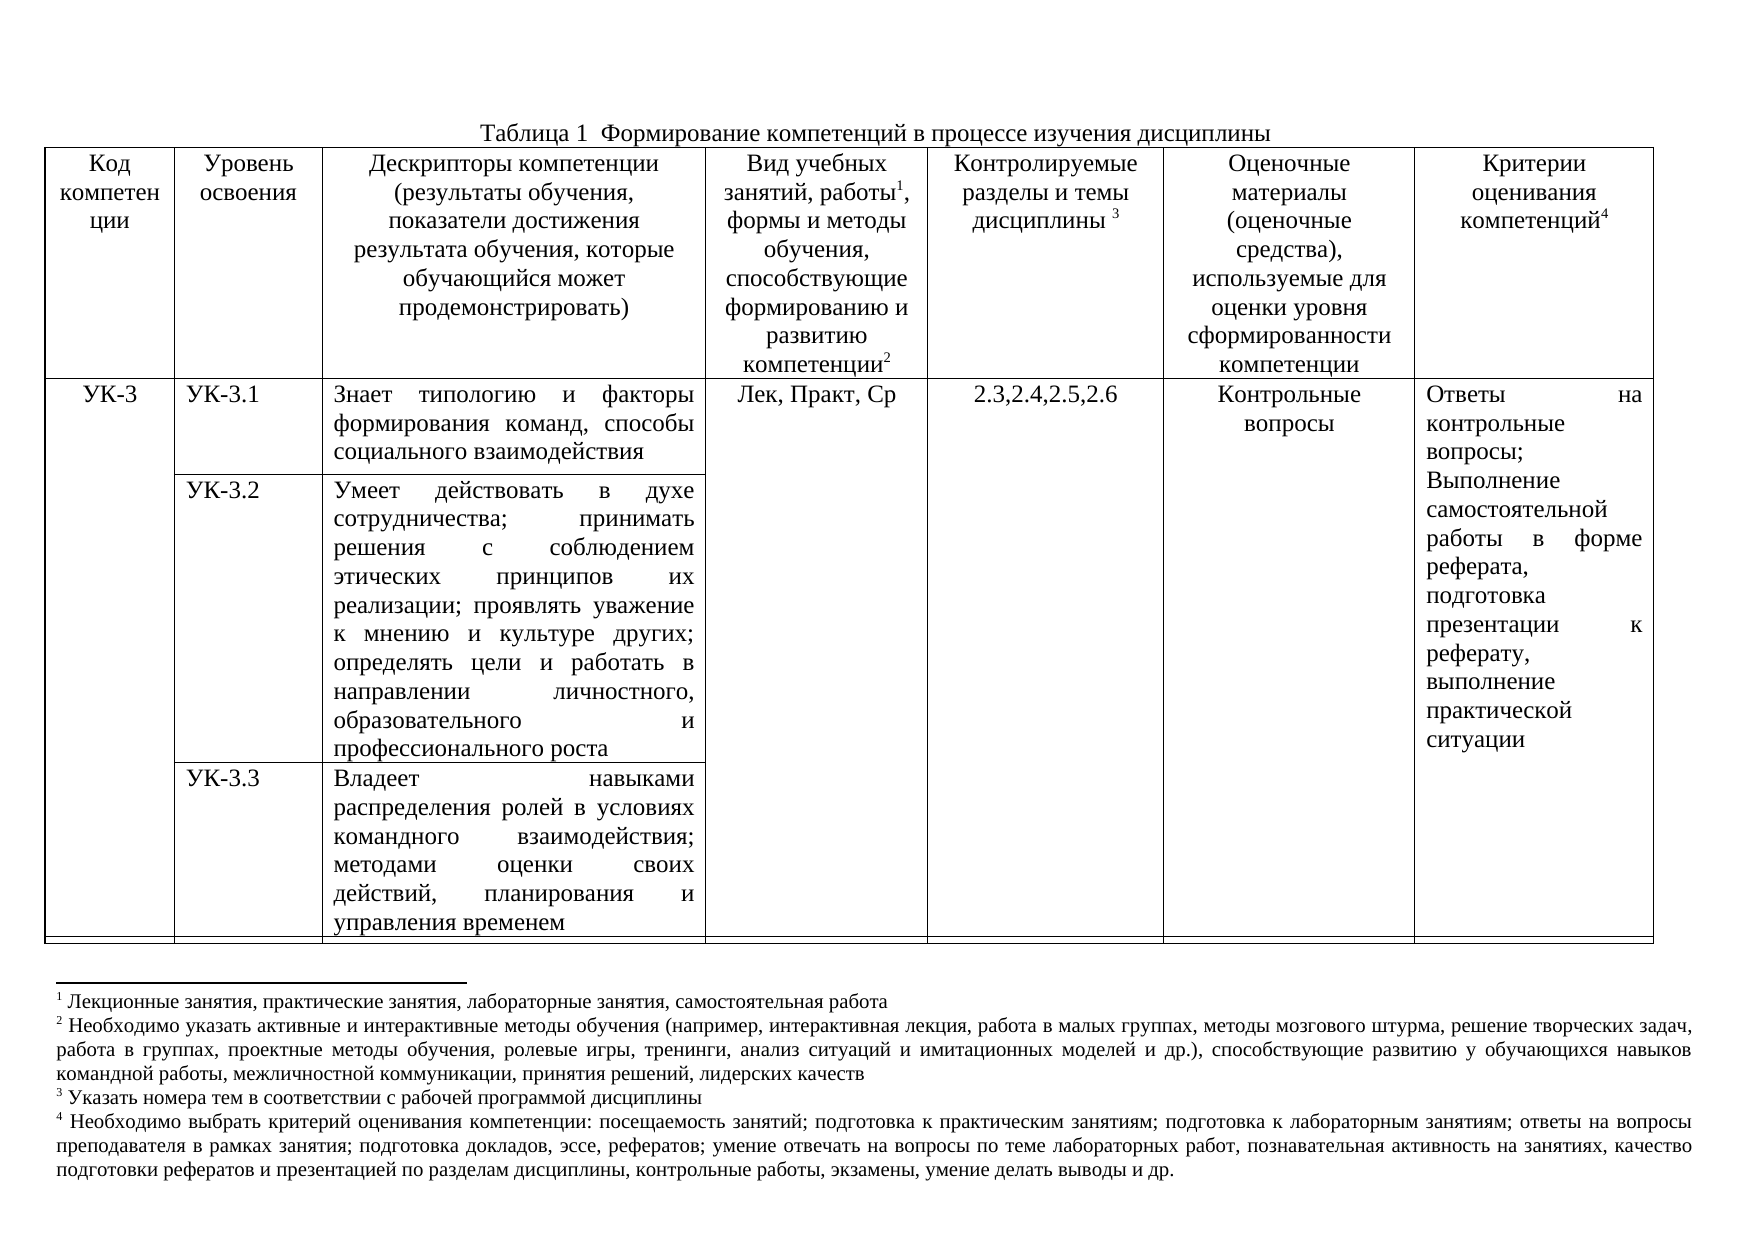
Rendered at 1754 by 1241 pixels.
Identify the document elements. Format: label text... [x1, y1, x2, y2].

table_cell [706, 937, 927, 943]
table_header Дескрипторы компетенции (результаты обучения, показатели достижения результата обучения, которые обучающийся может продемонстрировать) [323, 148, 705, 378]
table_header Критерии оценивания компетенций [1415, 148, 1653, 378]
table_header Контролируемые разделы и темы дисциплины [928, 148, 1163, 378]
table_cell [1164, 937, 1414, 943]
table_cell Умеет действовать в духе сотрудничества; принимать решения с соблюдением этических принципов их реализации; проявлять уважение к мнению и культуре других; определять цели и работать в направлении личностного, образовательного и профессионального роста [323, 475, 705, 762]
table_cell [928, 937, 1163, 943]
table_cell Контрольные вопросы [1164, 379, 1414, 936]
table_header Уровень освоения [175, 148, 322, 378]
table_header Вид учебных занятий, работы, формы и методы обучения, способствующие формированию и развитию компетенции [706, 148, 927, 378]
table_cell [1415, 937, 1653, 943]
table_cell 2.3,2.4,2.5,2.6 [928, 379, 1163, 936]
table_cell УК-3.2 [175, 475, 322, 762]
table_cell УК-3 [46, 379, 174, 936]
table_cell [323, 937, 705, 943]
table_cell Лек, Практ, Ср [706, 379, 927, 936]
table_header Код компетенции [46, 148, 174, 378]
table_cell Ответы на контрольные вопросы; Выполнение самостоятельной работы в форме реферата, подготовка презентации к реферату, выполнение практической ситуации [1415, 379, 1653, 936]
text Таблица 1 Формирование компетенций в процессе изучения дисциплины [56, 118, 1695, 147]
table_cell [46, 937, 174, 943]
table_cell Владеет навыками распределения ролей в условиях командного взаимодействия; методами оценки своих действий, планирования и управления временем [323, 763, 705, 936]
table_cell УК-3.3 [175, 763, 322, 936]
table_cell Знает типологию и факторы формирования команд, способы социального взаимодействия [323, 379, 705, 474]
table_cell [175, 937, 322, 943]
table_cell УК-3.1 [175, 379, 322, 474]
table_header Оценочные материалы (оценочные средства), используемые для оценки уровня сформированности компетенции [1164, 148, 1414, 378]
